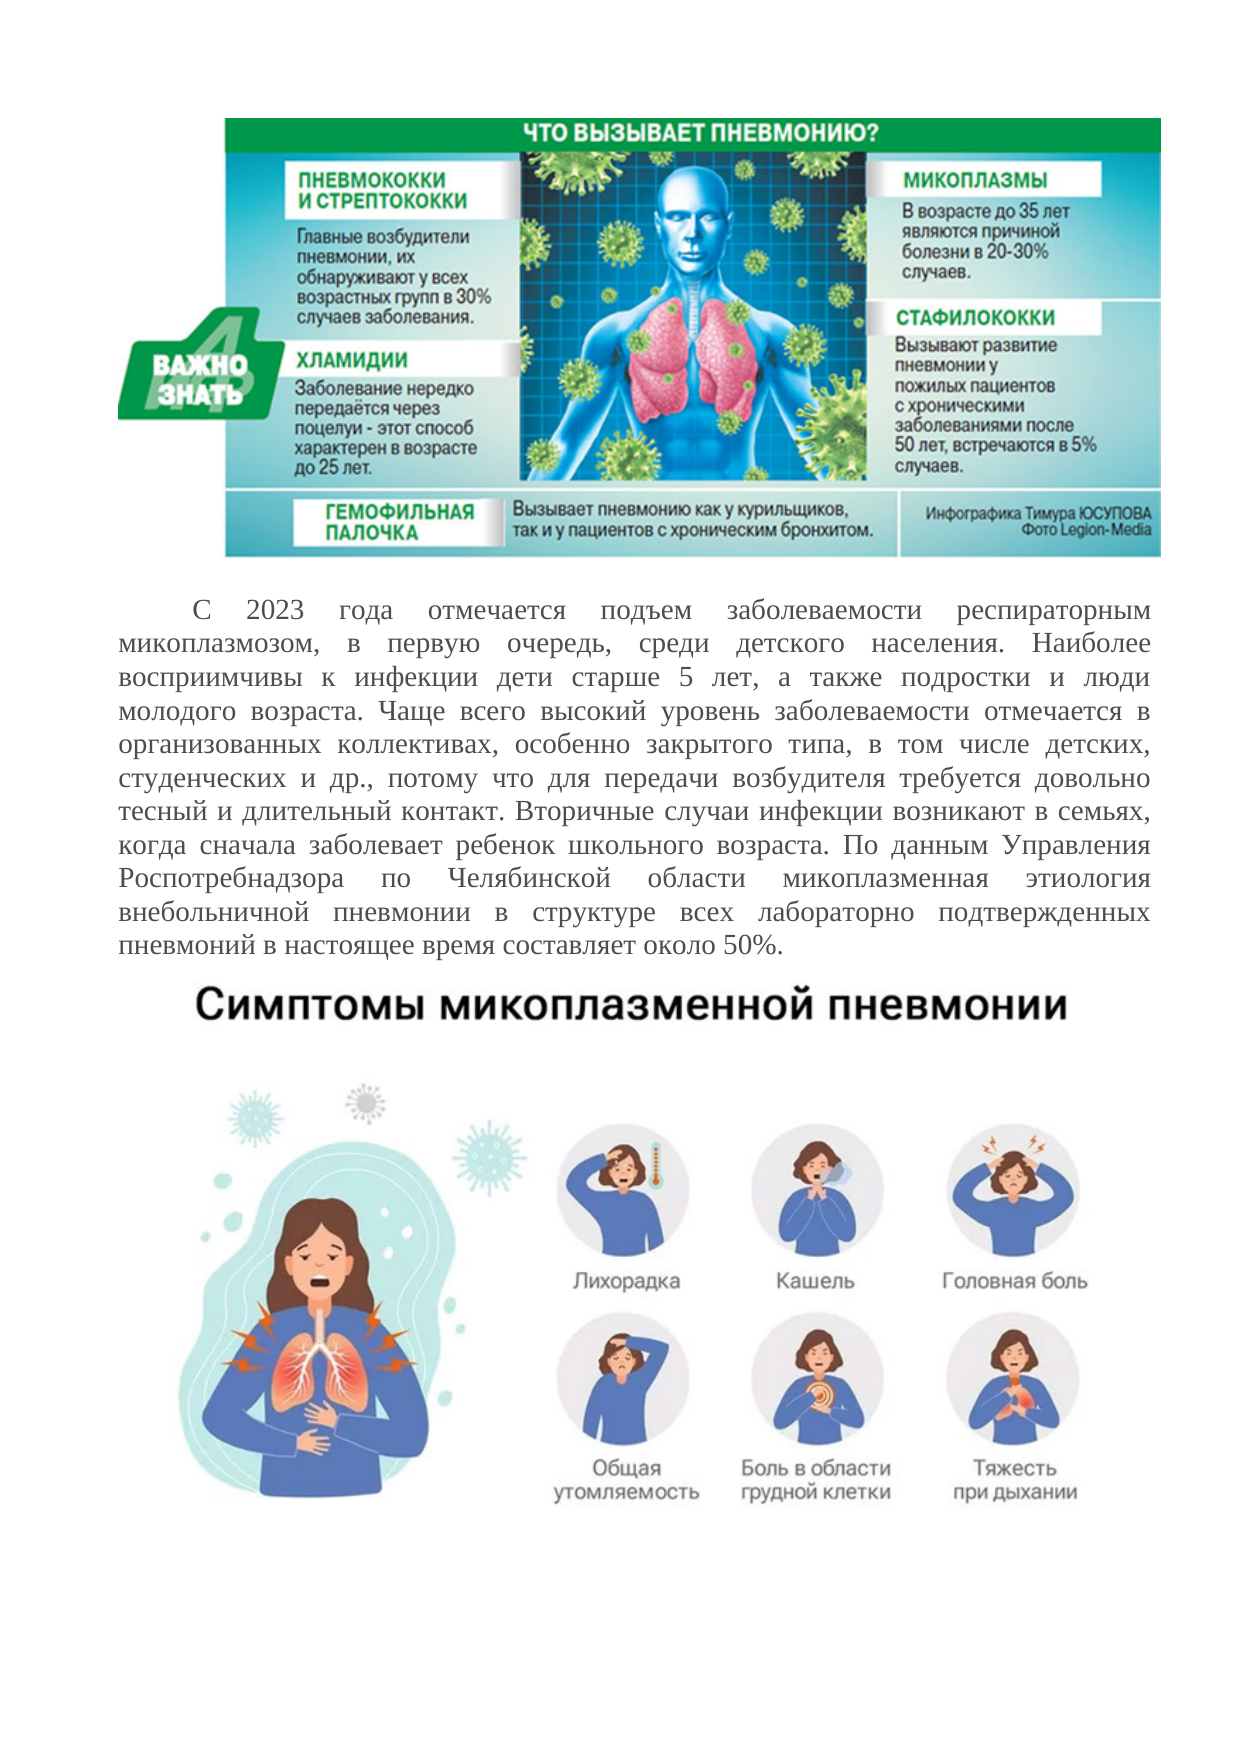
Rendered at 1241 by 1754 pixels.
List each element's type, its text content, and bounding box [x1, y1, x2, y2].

text С 2023 года отмечается подъем заболеваемости респираторным микоплазмозом, в первую очередь, среди детского населения. Наиболее восприимчивы к инфекции дети старше 5 лет, а также подростки и люди молодого возраста. Чаще всего высокий уровень заболеваемости отмечается в организованных коллективах, особенно закрытого типа, в том числе детских, студенческих и др., потому что для передачи возбудителя требуется довольно тесный и длительный контакт. Вторичные случаи инфекции возникают в семьях, когда сначала заболевает ребенок школьного возраста. По данным Управления Роспотребнадзора по Челябинской области микоплазменная этиология внебольничной пневмонии в структуре всех лабораторно подтвержденных пневмоний в настоящее время составляет около 50%. [118, 592, 1152, 961]
picture [118, 118, 1161, 559]
picture [153, 961, 1109, 1573]
